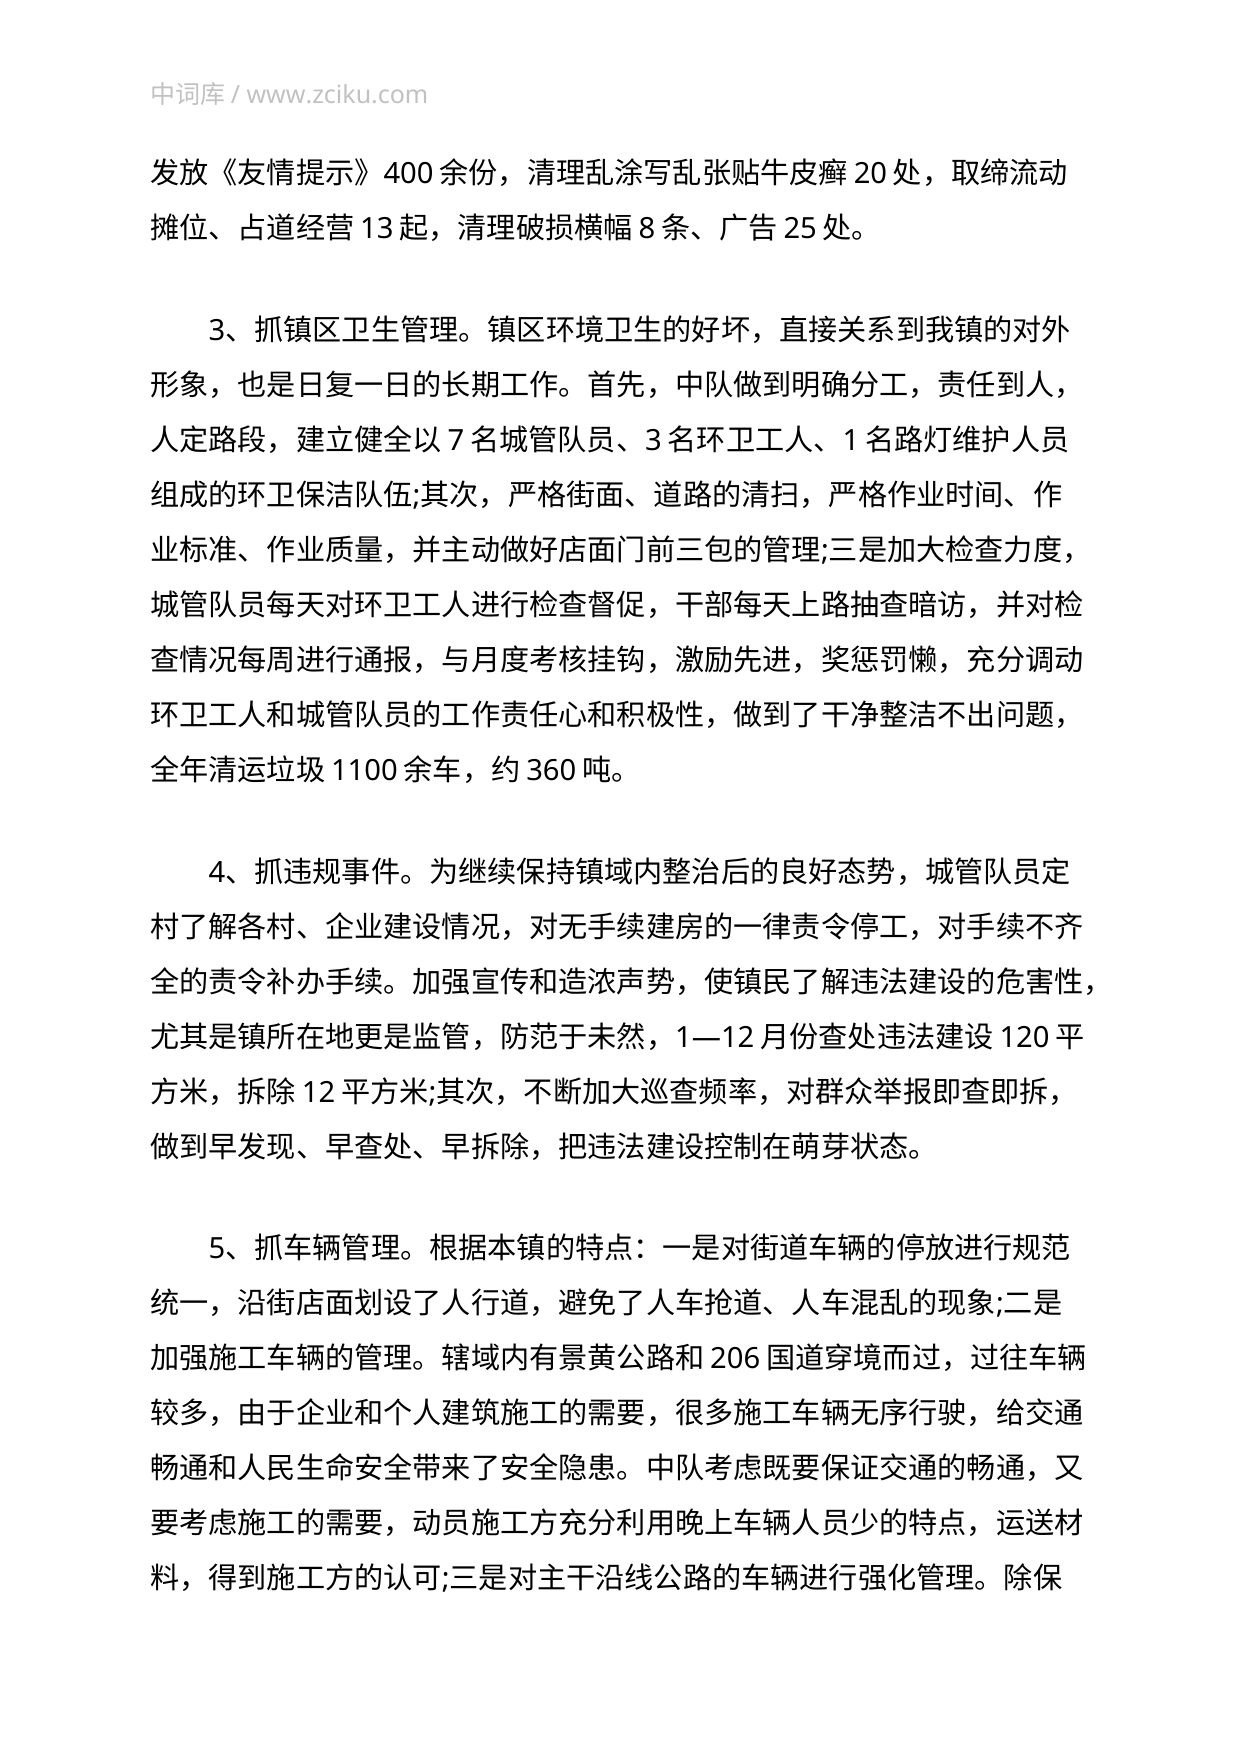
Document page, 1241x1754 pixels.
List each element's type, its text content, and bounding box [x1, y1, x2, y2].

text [150, 1225, 1090, 1597]
text 3、抓镇区卫生管理。镇区环境卫生的好坏，直接关系到我镇的对外形象，也是日复一日的长期工作。首先，中队做到明确分工，责任到人，人定路段，建立健全以7名城管队员、3名环卫工人、1名路灯维护人员组成的环卫保洁队伍;其次，严格街面、道路的清扫，严格作业时间、作业标准、作业质量，并主动做好店面门前三包的管理;三是加大检查力度，城管队员每天对环卫工人进行检查督促，干部每天上路抽查暗访，并对检查情况每周进行通报，与月度考核挂钩，激励先进，奖惩罚懒，充分调动环卫工人和城管队员的工作责任心和积极性，做到了干净整洁不出问题，全年清运垃圾1100余车，约360吨。 [150, 307, 1090, 789]
text 4、抓违规事件。为继续保持镇域内整治后的良好态势，城管队员定村了解各村、企业建设情况，对无手续建房的一律责令停工，对手续不齐全的责令补办手续。加强宣传和造浓声势，使镇民了解违法建设的危害性，尤其是镇所在地更是监管，防范于未然，1—12月份查处违法建设120平方米，拆除12平方米;其次，不断加大巡查频率，对群众举报即查即拆，做到早发现、早查处、早拆除，把违法建设控制在萌芽状态。 [150, 848, 1090, 1166]
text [150, 150, 1090, 247]
